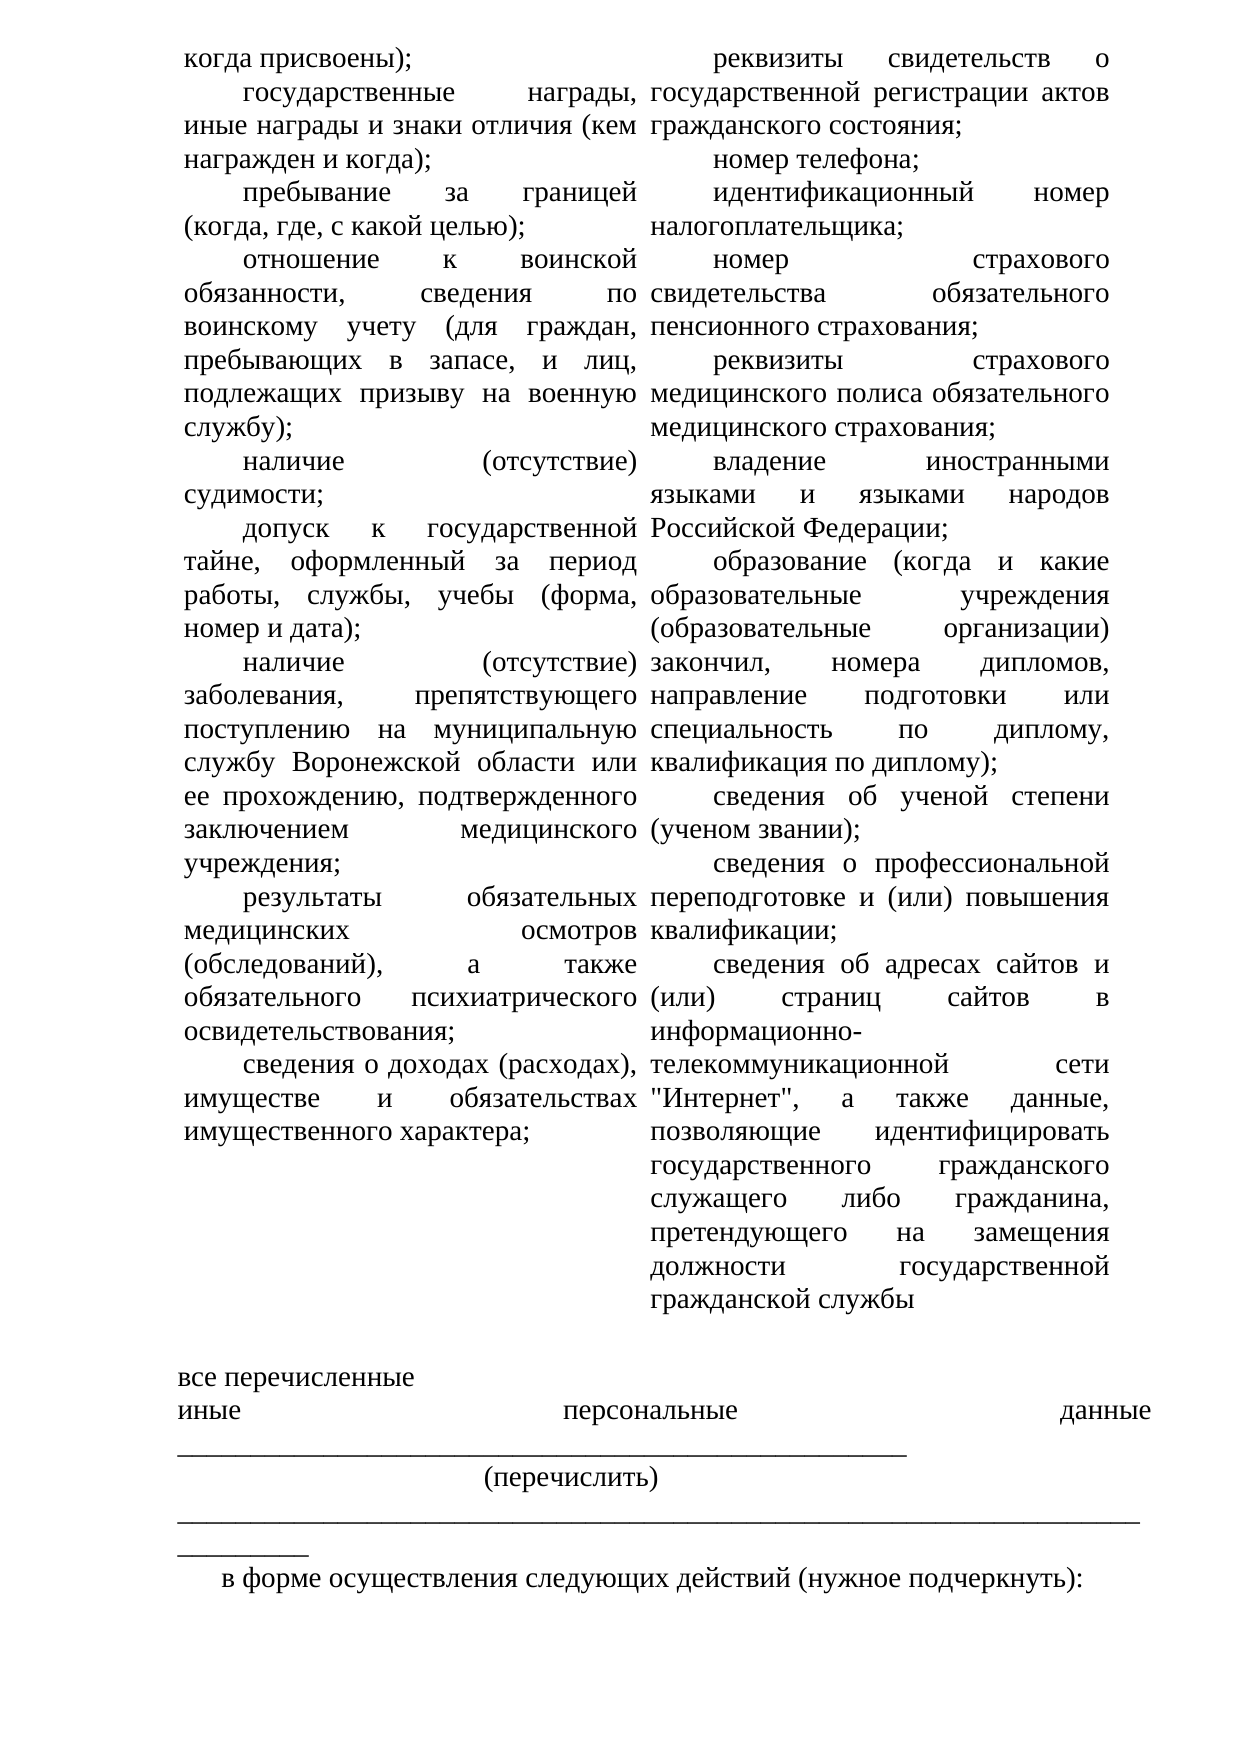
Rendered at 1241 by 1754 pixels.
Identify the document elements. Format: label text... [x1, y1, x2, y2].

text ___________________________________________________________________________ [177, 1493, 1152, 1560]
text иные персональные данные __________________________________________________ [177, 1392, 1152, 1459]
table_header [177, 30, 644, 1325]
text все перечисленные [177, 1359, 1152, 1392]
text в форме осуществления следующих действий (нужное подчеркнуть): [177, 1560, 1152, 1594]
text (перечислить) [177, 1459, 1152, 1493]
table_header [644, 30, 1116, 1325]
